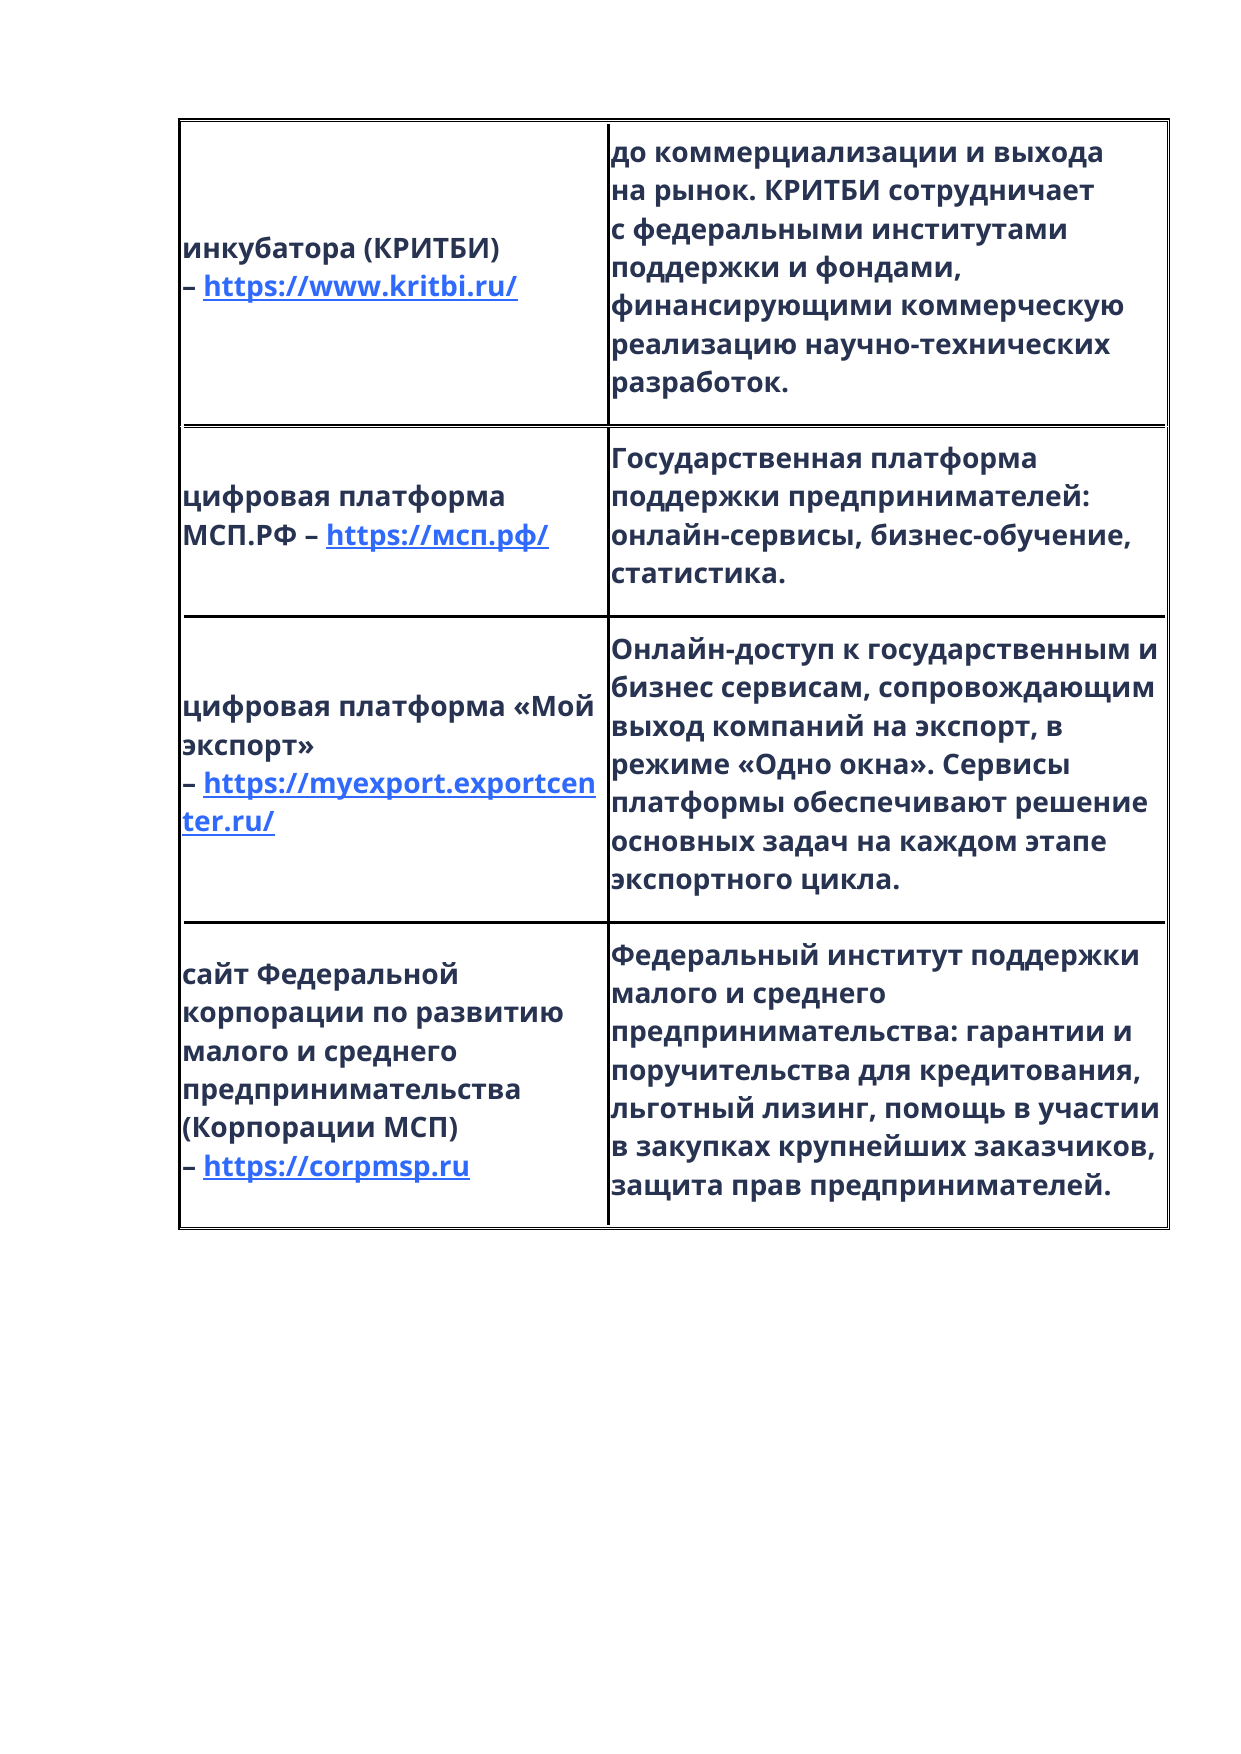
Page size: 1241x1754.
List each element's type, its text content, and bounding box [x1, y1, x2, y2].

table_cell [181, 122, 608, 424]
table_cell цифровая платформа «Мой экспорт» – https://myexport.exportcenter.ru/ [181, 615, 607, 921]
table_cell сайт Федеральной корпорации по развитию малого и среднего предпринимательства (Корпорации МСП) – https://corpmsp.ru [181, 921, 608, 1227]
table_cell Федеральный институт поддержки малого и среднего предпринимательства: гарантии и поручительства для кредитования, льготный лизинг, помощь в участии в закупках крупнейших заказчиков, защита прав предпринимателей. [608, 921, 1167, 1227]
table_cell Онлайн-доступ к государственным и бизнес сервисам, сопровождающим выход компаний на экспорт, в режиме «Одно окна». Сервисы платформы обеспечивают решение основных задач на каждом этапе экспортного цикла. [610, 615, 1167, 921]
table_cell цифровая платформа МСП.РФ – https://мсп.рф/ [181, 424, 607, 615]
table_cell Государственная платформа поддержки предпринимателей: онлайн-сервисы, бизнес-обучение, статистика. [610, 424, 1167, 615]
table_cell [608, 122, 1167, 424]
